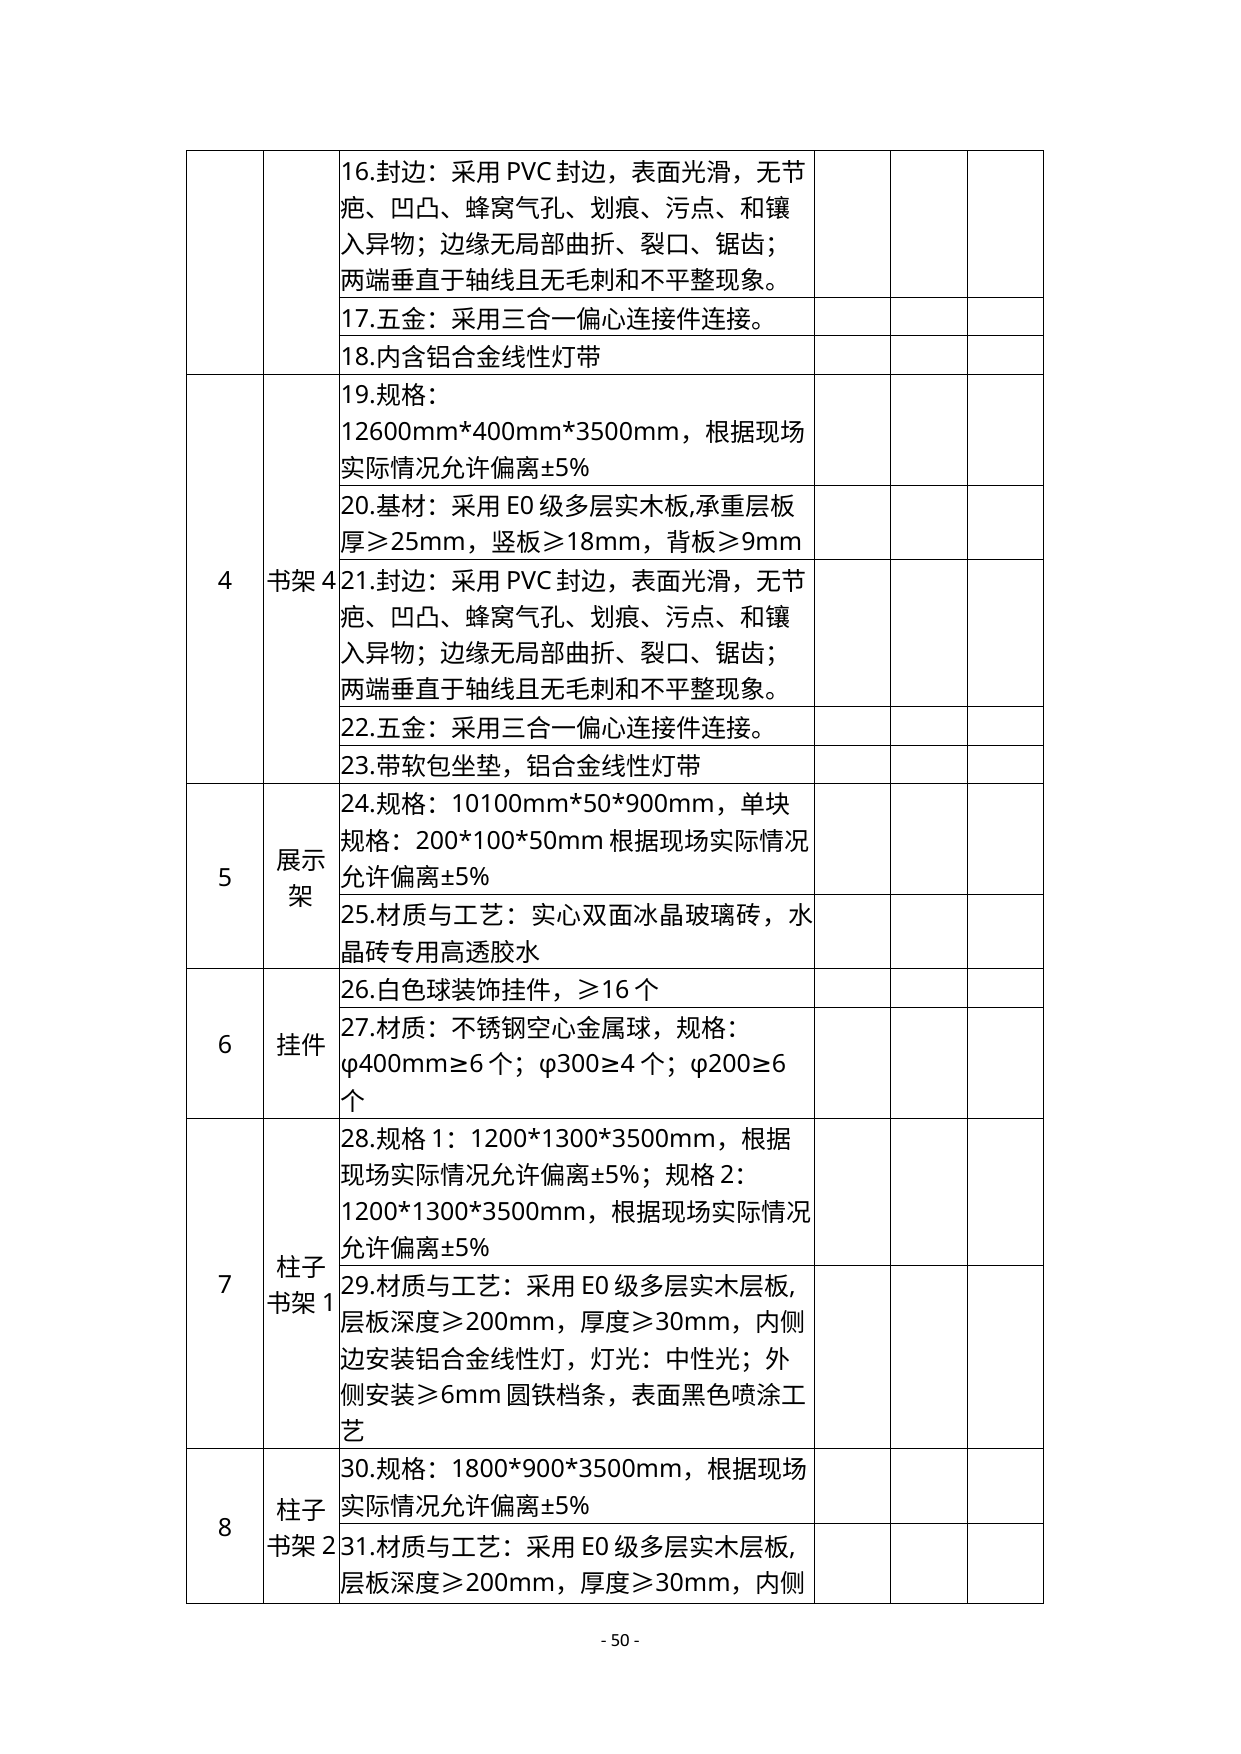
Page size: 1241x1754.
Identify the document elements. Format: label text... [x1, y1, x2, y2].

table_cell [815, 375, 890, 484]
table_cell 23.带软包坐垫，铝合金线性灯带 [340, 746, 814, 783]
table_cell [891, 746, 967, 783]
table_cell [891, 151, 967, 297]
table_cell 21.封边：采用PVC封边，表面光滑，无节疤、凹凸、蜂窝气孔、划痕、污点、和镶入异物；边缘无局部曲折、裂口、锯齿；两端垂直于轴线且无毛刺和不平整现象。 [340, 560, 814, 706]
table_cell 18.内含铝合金线性灯带 [340, 336, 814, 374]
table_cell [815, 969, 890, 1007]
table_cell 20.基材：采用E0级多层实木板,承重层板厚≥25mm，竖板≥18mm，背板≥9mm [340, 486, 814, 559]
table_cell 29.材质与工艺：采用E0级多层实木层板,层板深度≥200mm，厚度≥30mm，内侧边安装铝合金线性灯，灯光：中性光；外侧安装≥6mm圆铁档条，表面黑色喷涂工艺 [340, 1266, 814, 1448]
table_cell 27.材质：不锈钢空心金属球，规格：φ400mm≥6个；φ300≥4个；φ200≥6个 [340, 1008, 814, 1117]
table_cell 展示架 [264, 784, 339, 968]
table_cell 挂件 [264, 969, 339, 1117]
table_cell 16.封边：采用PVC封边，表面光滑，无节疤、凹凸、蜂窝气孔、划痕、污点、和镶入异物；边缘无局部曲折、裂口、锯齿；两端垂直于轴线且无毛刺和不平整现象。 [340, 151, 814, 297]
table_cell [968, 895, 1043, 968]
table_cell 7 [187, 1119, 263, 1448]
table_cell [815, 746, 890, 783]
table_cell [968, 1119, 1043, 1264]
table_cell [815, 895, 890, 968]
table_cell [968, 784, 1043, 894]
table_cell 5 [187, 784, 263, 968]
table_cell [968, 1449, 1043, 1522]
table_cell 柱子书架1 [264, 1119, 339, 1448]
table_cell [968, 560, 1043, 706]
table_cell 6 [187, 969, 263, 1117]
table_cell [815, 336, 890, 374]
table_cell [968, 298, 1043, 335]
table_cell [891, 336, 967, 374]
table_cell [340, 1524, 814, 1603]
table_cell 书架4 [264, 375, 339, 783]
table_cell [891, 1449, 967, 1522]
table_cell [968, 151, 1043, 297]
table_cell 柱子书架2 [264, 1449, 339, 1603]
table_cell [891, 895, 967, 968]
table_cell [815, 486, 890, 559]
table_cell [815, 151, 890, 297]
table_cell [891, 1119, 967, 1264]
table_cell 22.五金：采用三合一偏心连接件连接。 [340, 707, 814, 744]
table_cell [891, 375, 967, 484]
table_cell [815, 1119, 890, 1264]
table_cell 26.白色球装饰挂件，≥16个 [340, 969, 814, 1007]
table_cell 17.五金：采用三合一偏心连接件连接。 [340, 298, 814, 335]
table_cell [891, 969, 967, 1007]
table_cell [891, 486, 967, 559]
table_cell 4 [187, 375, 263, 783]
table_cell [968, 1266, 1043, 1448]
table_cell 25.材质与工艺：实心双面冰晶玻璃砖，水晶砖专用高透胶水 [340, 895, 814, 968]
table_cell [968, 1524, 1043, 1603]
table_cell 8 [187, 1449, 263, 1603]
table_cell 24.规格：10100mm*50*900mm，单块规格：200*100*50mm根据现场实际情况允许偏离±5% [340, 784, 814, 894]
table_cell [968, 336, 1043, 374]
table_cell [815, 1008, 890, 1117]
table_cell [815, 298, 890, 335]
table_cell [891, 560, 967, 706]
table_cell [891, 298, 967, 335]
table_cell [815, 707, 890, 744]
table_cell 30.规格：1800*900*3500mm，根据现场实际情况允许偏离±5% [340, 1449, 814, 1522]
table_cell [815, 1449, 890, 1522]
table_cell 19.规格：12600mm*400mm*3500mm，根据现场实际情况允许偏离±5% [340, 375, 814, 484]
table_cell [891, 1266, 967, 1448]
table_cell [891, 1524, 967, 1603]
table_cell 28.规格1：1200*1300*3500mm，根据现场实际情况允许偏离±5%；规格2：1200*1300*3500mm，根据现场实际情况允许偏离±5% [340, 1119, 814, 1264]
table_cell [815, 1266, 890, 1448]
table_cell [968, 746, 1043, 783]
table_cell [968, 707, 1043, 744]
table_cell [891, 1008, 967, 1117]
table_cell [968, 375, 1043, 484]
table_cell [891, 707, 967, 744]
table_cell [815, 1524, 890, 1603]
table_cell [968, 486, 1043, 559]
table_cell [815, 784, 890, 894]
table_cell [891, 784, 967, 894]
table_cell [968, 969, 1043, 1007]
table_cell [968, 1008, 1043, 1117]
table_cell [815, 560, 890, 706]
